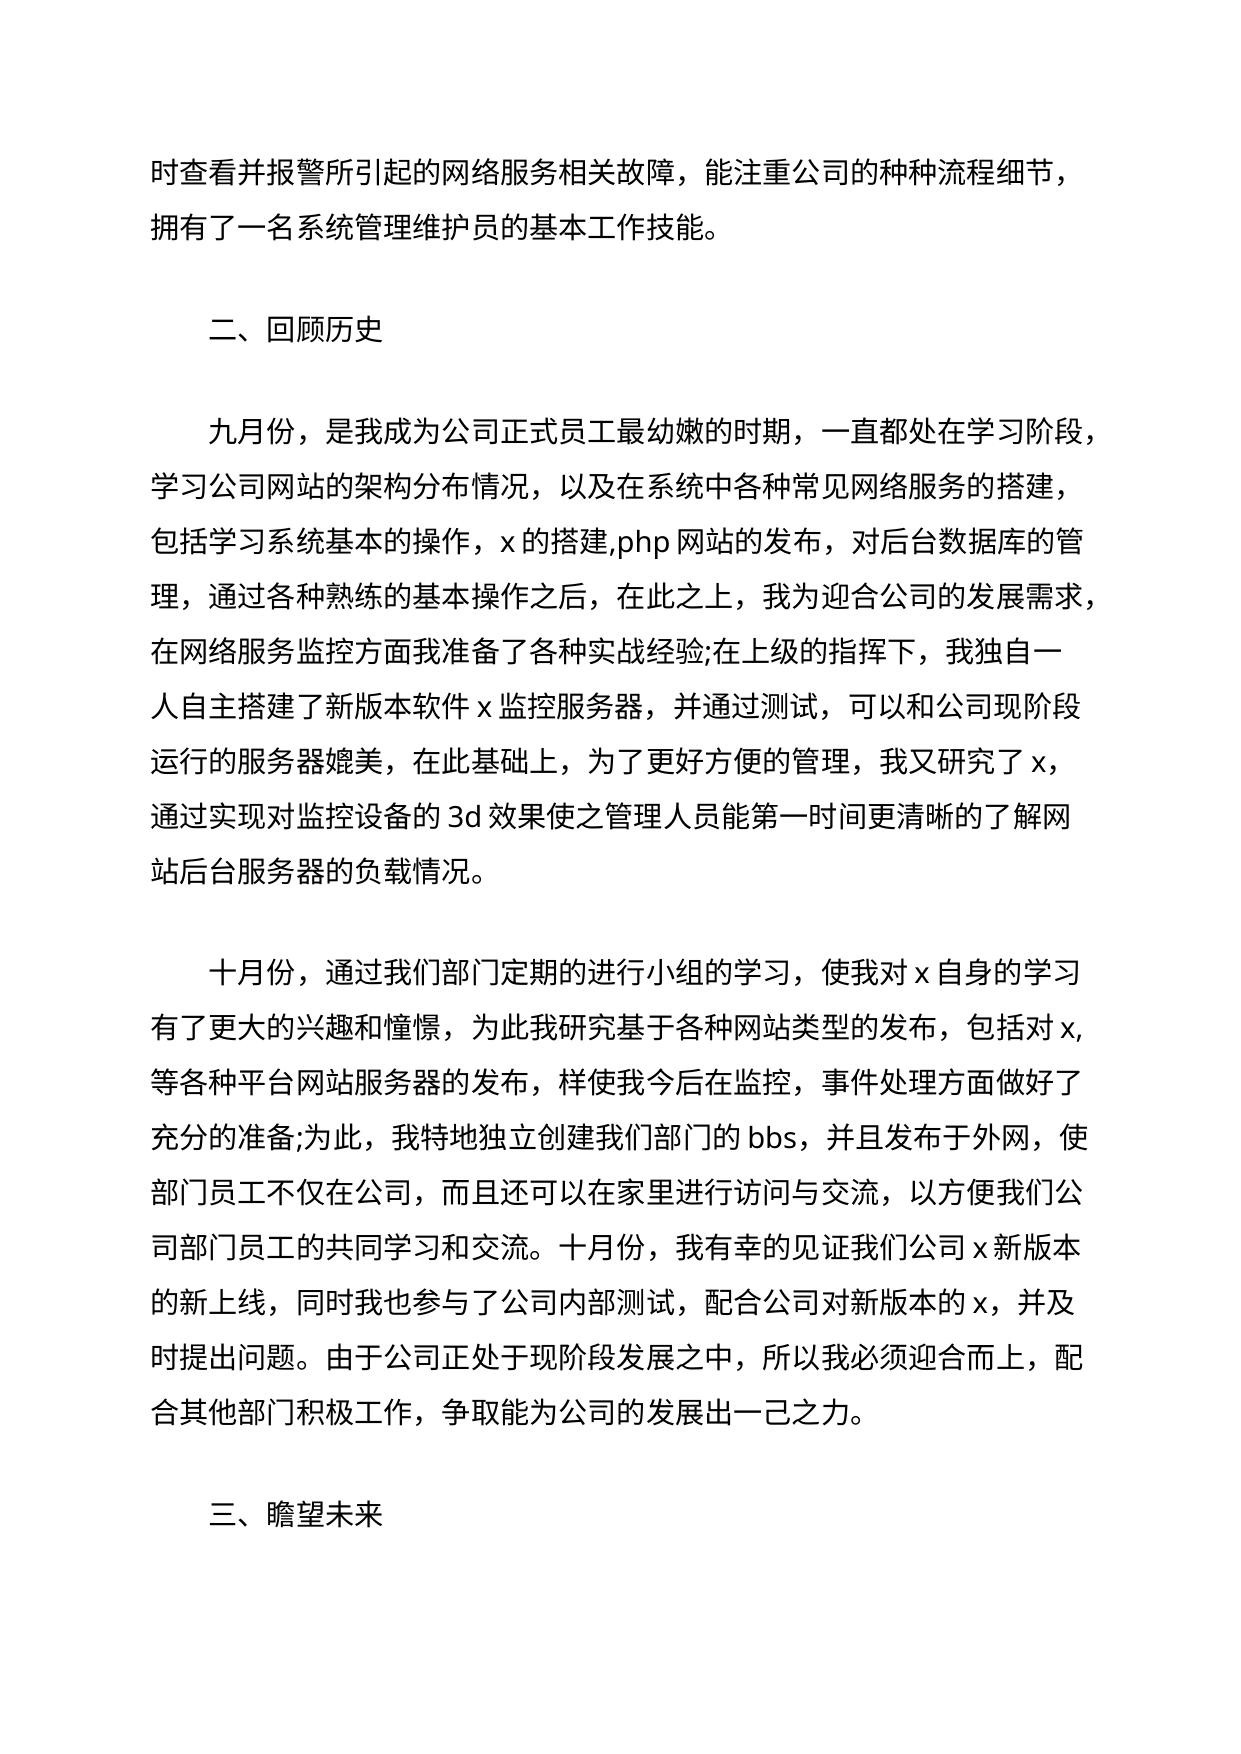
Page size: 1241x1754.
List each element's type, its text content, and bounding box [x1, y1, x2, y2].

text 九月份，是我成为公司正式员工最幼嫩的时期，一直都处在学习阶段，学习公司网站的架构分布情况，以及在系统中各种常见网络服务的搭建，包括学习系统基本的操作，x的搭建,php网站的发布，对后台数据库的管理，通过各种熟练的基本操作之后，在此之上，我为迎合公司的发展需求，在网络服务监控方面我准备了各种实战经验;在上级的指挥下，我独自一人自主搭建了新版本软件x监控服务器，并通过测试，可以和公司现阶段运行的服务器媲美，在此基础上，为了更好方便的管理，我又研究了x，通过实现对监控设备的3d效果使之管理人员能第一时间更清晰的了解网站后台服务器的负载情况。 [150, 408, 1090, 890]
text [150, 150, 1090, 247]
text 三、瞻望未来 [150, 1491, 1090, 1534]
text 二、回顾历史 [150, 307, 1090, 349]
text 十月份，通过我们部门定期的进行小组的学习，使我对x自身的学习有了更大的兴趣和憧憬，为此我研究基于各种网站类型的发布，包括对x,等各种平台网站服务器的发布，样使我今后在监控，事件处理方面做好了充分的准备;为此，我特地独立创建我们部门的bbs，并且发布于外网，使部门员工不仅在公司，而且还可以在家里进行访问与交流，以方便我们公司部门员工的共同学习和交流。十月份，我有幸的见证我们公司x新版本的新上线，同时我也参与了公司内部测试，配合公司对新版本的x，并及时提出问题。由于公司正处于现阶段发展之中，所以我必须迎合而上，配合其他部门积极工作，争取能为公司的发展出一己之力。 [150, 950, 1090, 1432]
